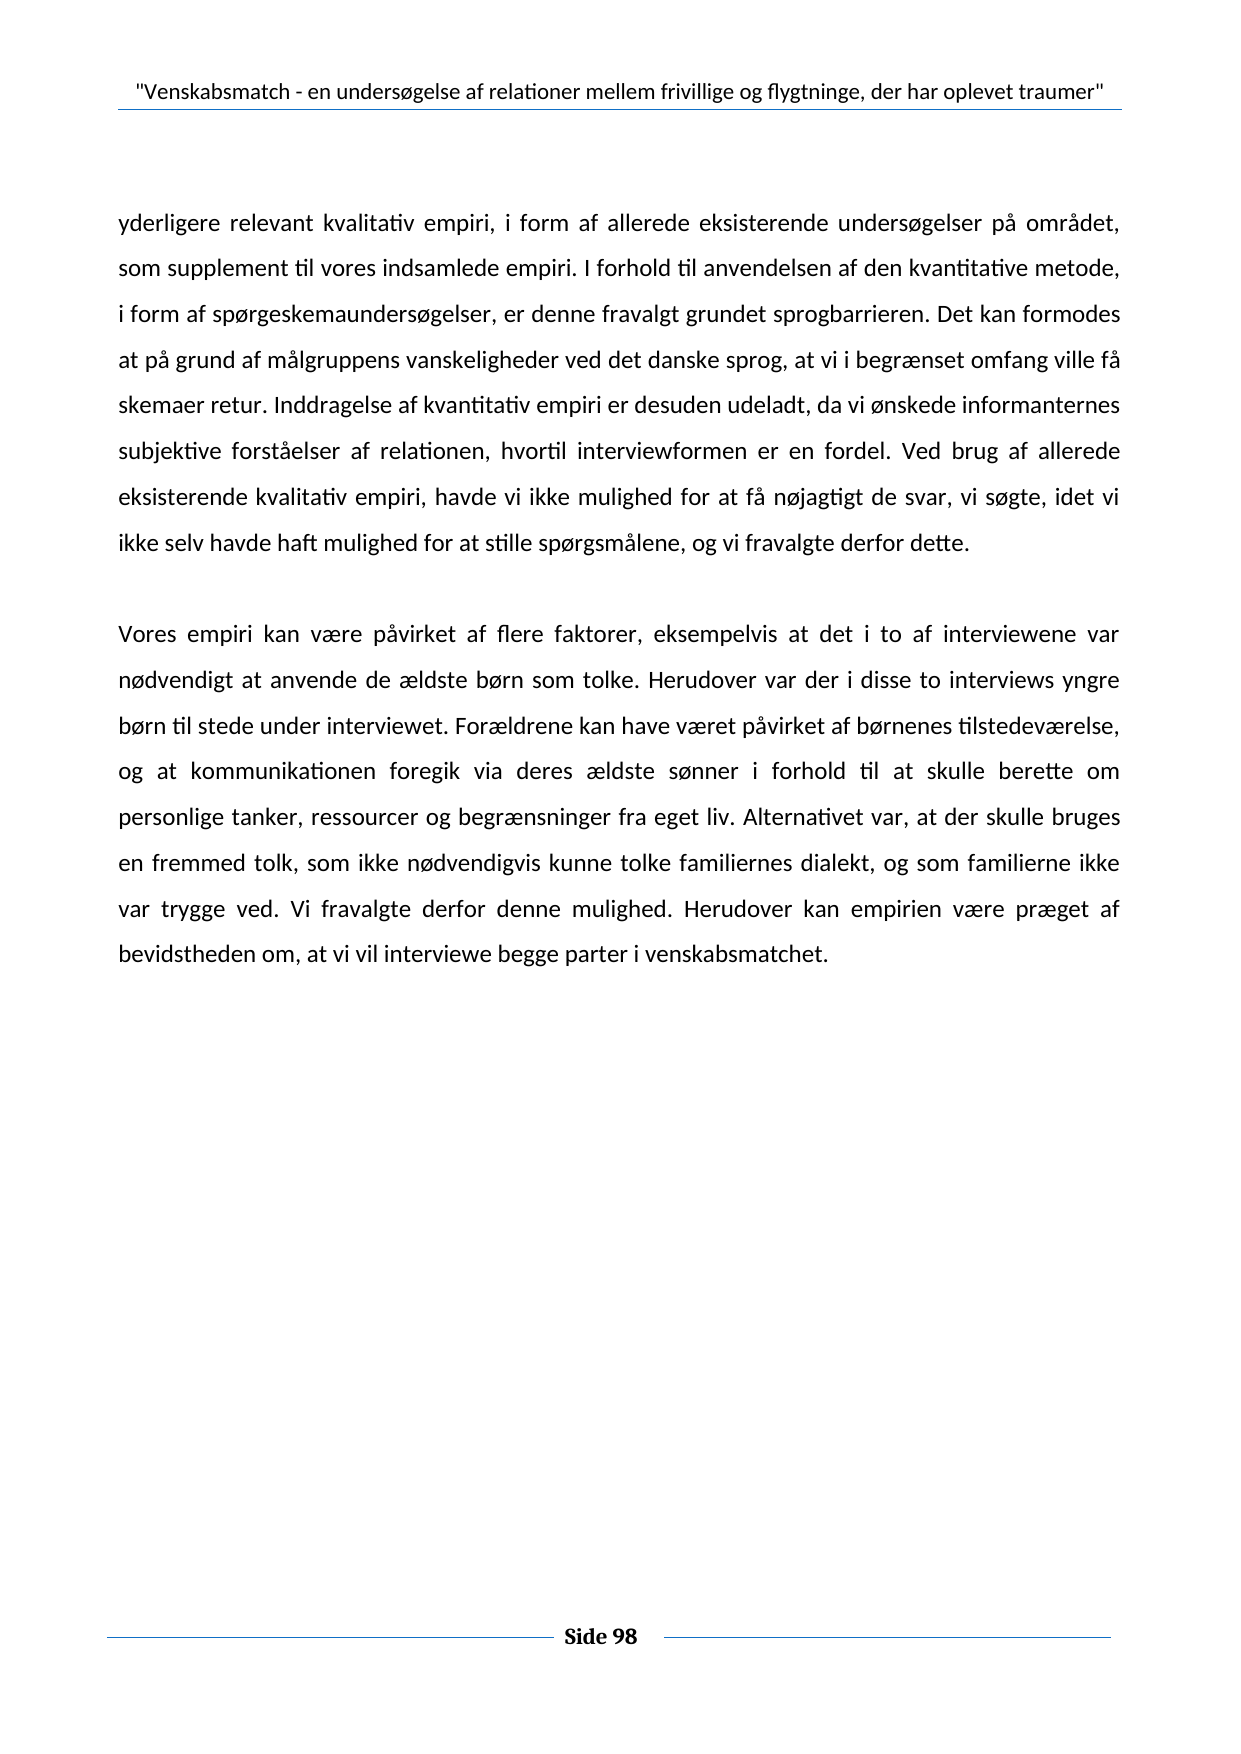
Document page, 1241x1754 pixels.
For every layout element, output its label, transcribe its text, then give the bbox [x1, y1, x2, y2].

text Vores empiri kan være påvirket af flere faktorer, eksempelvis at det i to af interviewene var nødvendigt at anvende de ældste børn som tolke. Herudover var der i disse to interviews yngre børn til stede under interviewet. Forældrene kan have været påvirket af børnenes tilstedeværelse, og at kommunikationen foregik via deres ældste sønner i forhold til at skulle berette om personlige tanker, ressourcer og begrænsninger fra eget liv. Alternativet var, at der skulle bruges en fremmed tolk, som ikke nødvendigvis kunne tolke familiernes dialekt, og som familierne ikke var trygge ved. Vi fravalgte derfor denne mulighed. Herudover kan empirien være præget af bevidstheden om, at vi vil interviewe begge parter i venskabsmatchet. [118, 618, 1122, 969]
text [118, 207, 1122, 557]
